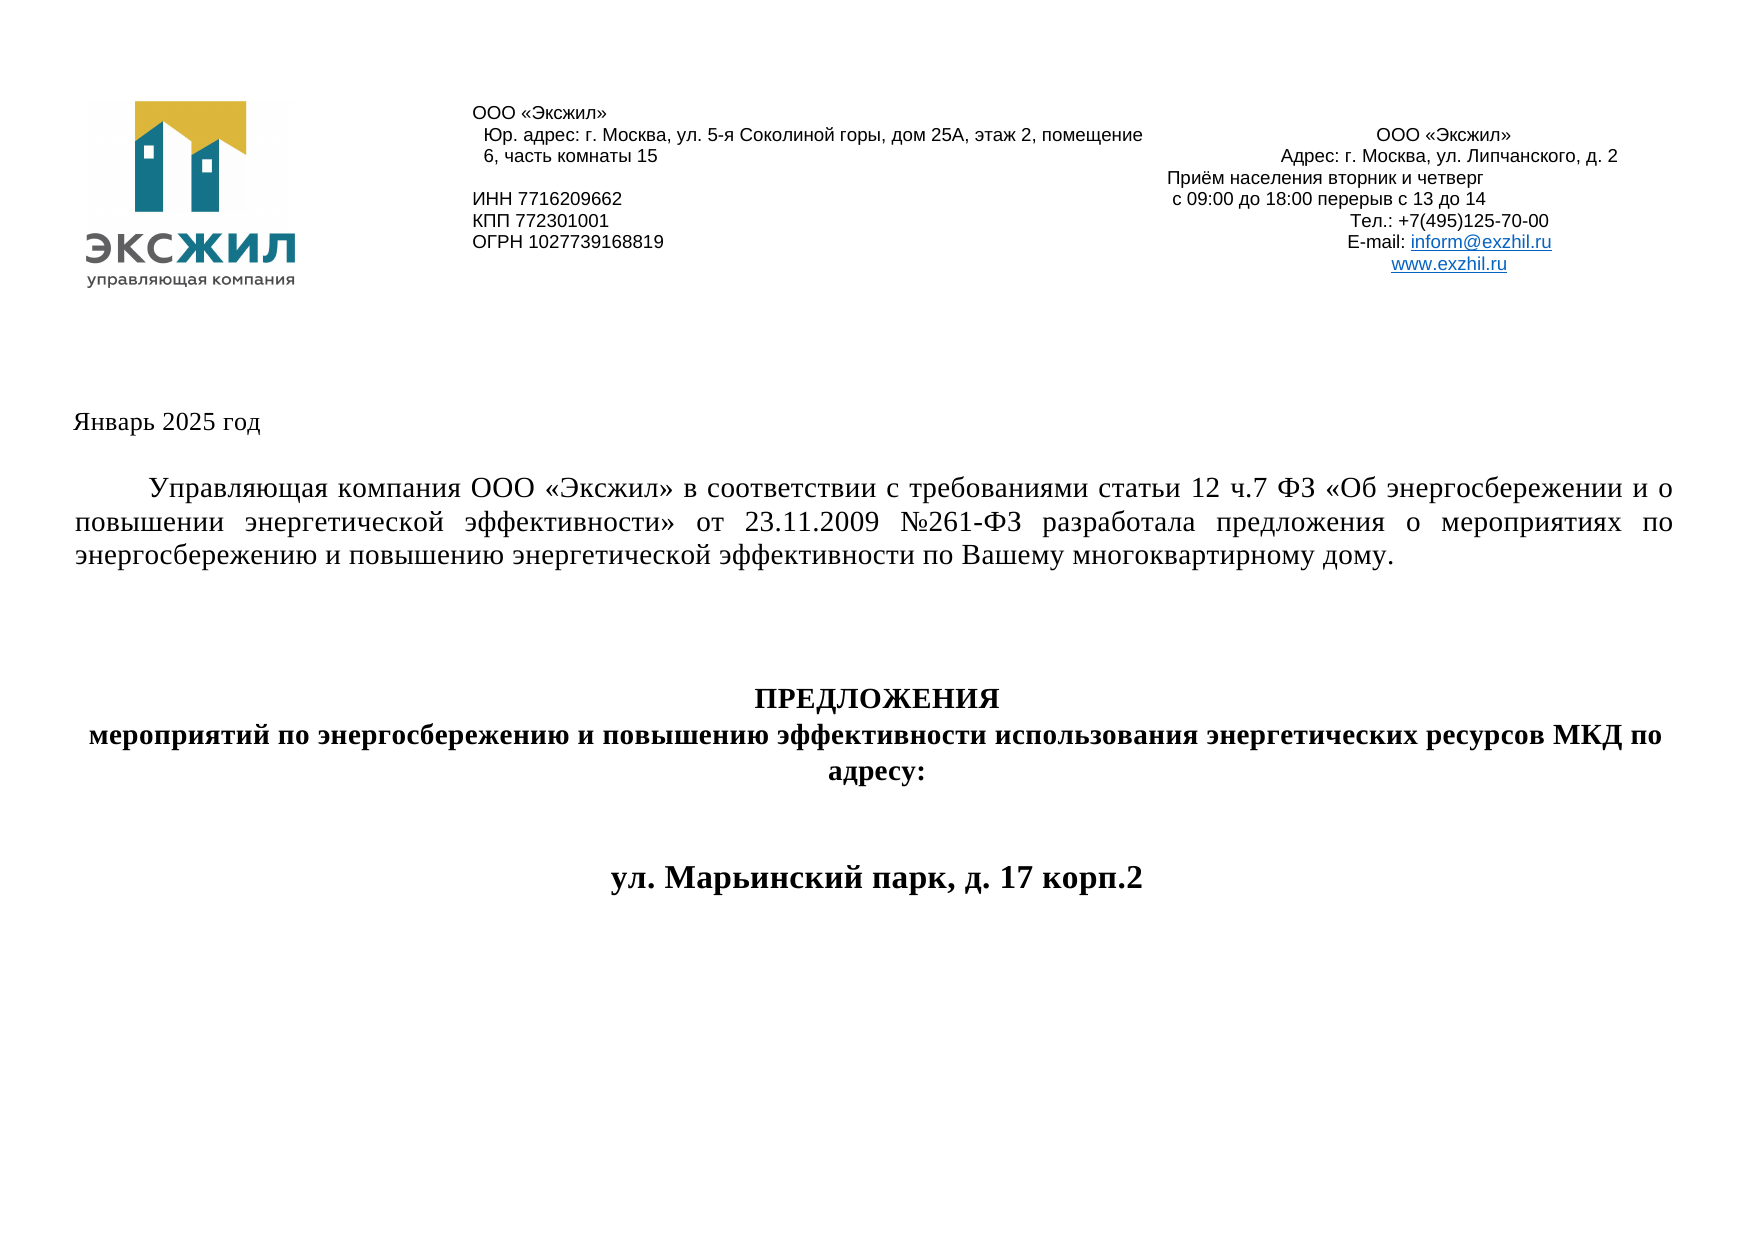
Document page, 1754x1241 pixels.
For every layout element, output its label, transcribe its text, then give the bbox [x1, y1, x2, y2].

picture [86, 101, 295, 288]
text ПРЕДЛОЖЕНИЯ [75, 679, 1679, 716]
text Управляющая компания ООО «Эксжил» в соответствии с требованиями статьи 12 ч.7 ФЗ «Об энергосбережении и о повышении энергетической эффективности» от 23.11.2009 №261-ФЗ разработала предложения о мероприятиях по энергосбережению и повышению энергетической эффективности по Вашему многоквартирному дому. [75, 471, 1677, 571]
text Январь 2025 год [73, 404, 1677, 437]
table_header [75, 102, 472, 349]
text ул. Марьинский парк, д. 17 корп.2 [75, 860, 1679, 896]
table_header ООО «Эксжил» Адрес: г. Москва, ул. Липчанского, д. 2 Приём населения вторник и четверг с 09:00 до 18:00 перерыв с 13 до 14 Тел.: +7(495)125-70-00 Е-mail: inform@exzhil.ru www.exzhil.ru [1156, 102, 1743, 349]
table_header ООО «Эксжил» Юр. адрес: г. Москва, ул. 5-я Соколиной горы, дом 25А, этаж 2, помещение 6, часть комнаты 15 ИНН 7716209662 КПП 772301001 ОГРН 1027739168819 [472, 102, 1156, 349]
text мероприятий по энергосбережению и повышению эффективности использования энергетических ресурсов МКД по адресу: [75, 716, 1679, 788]
